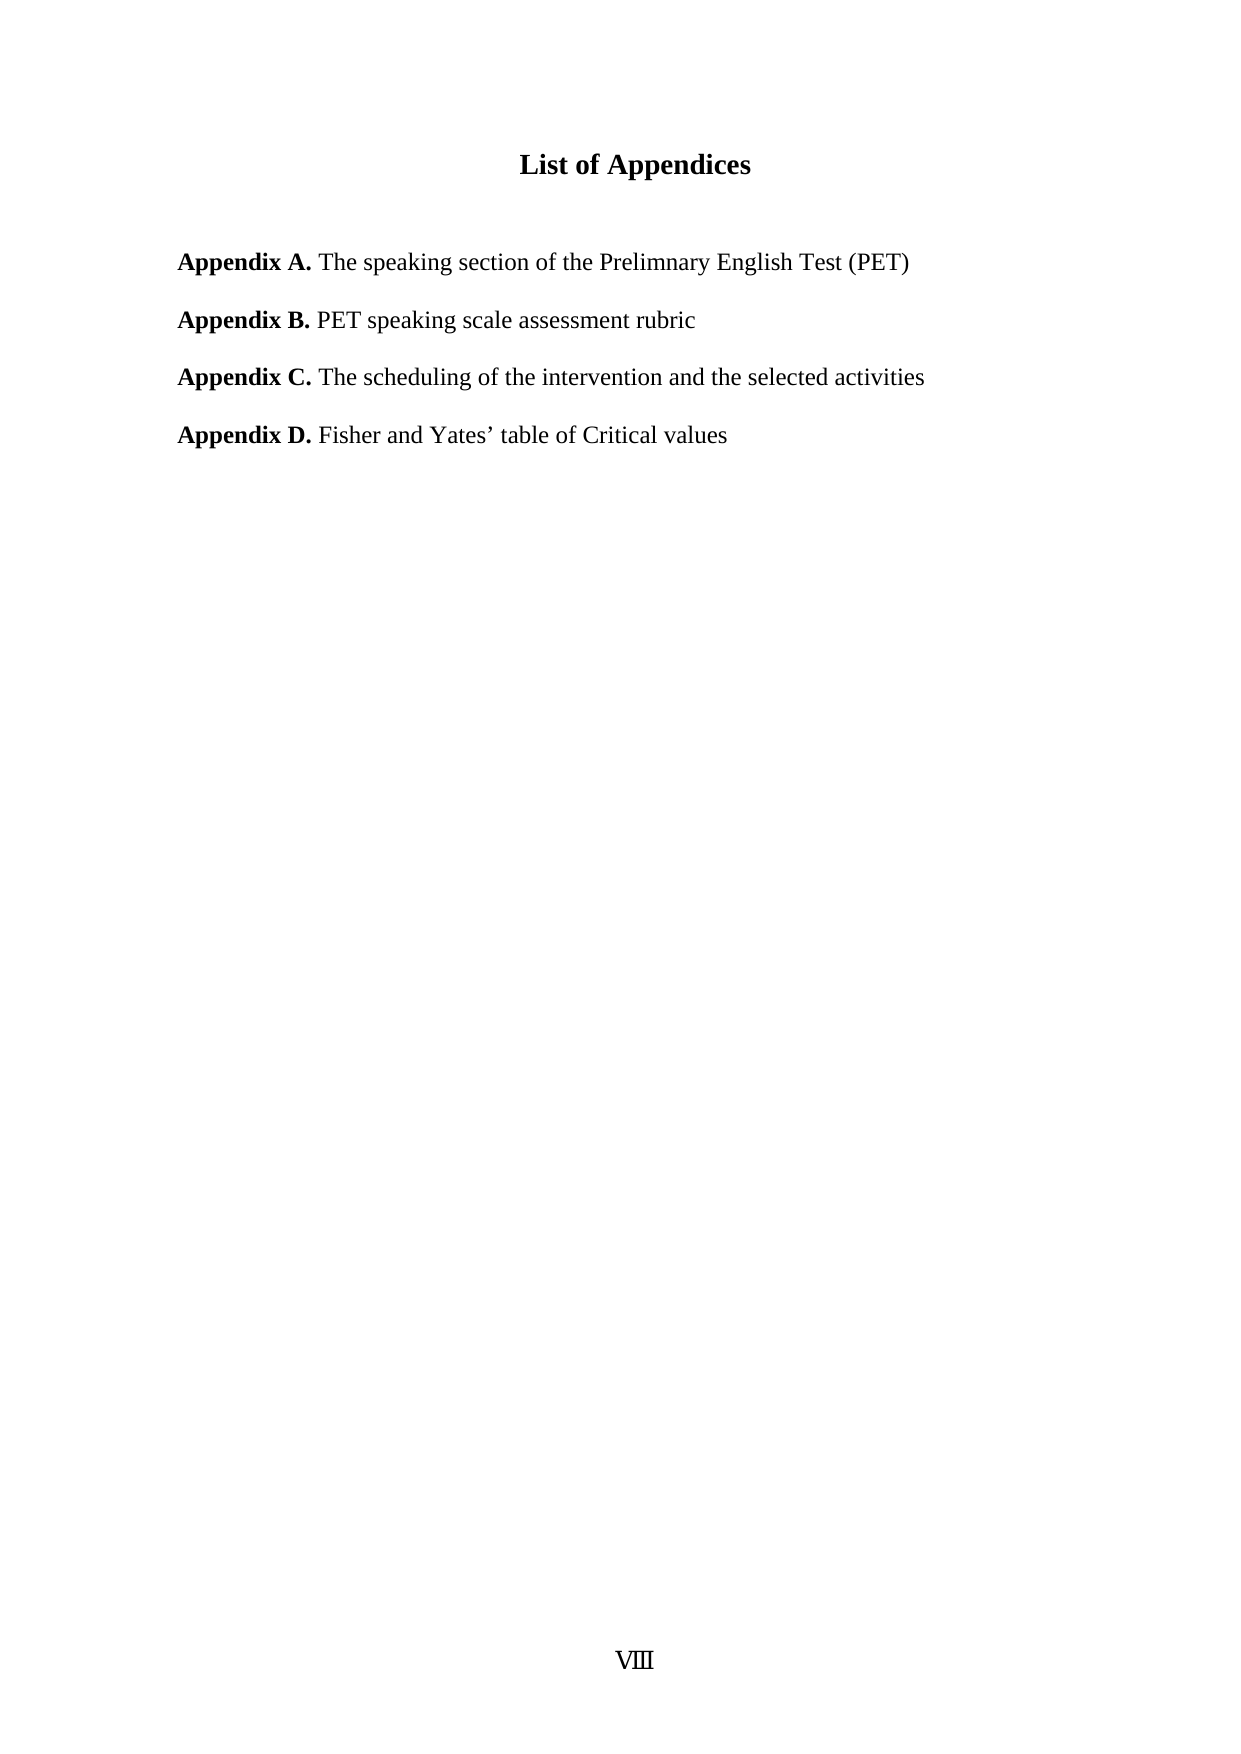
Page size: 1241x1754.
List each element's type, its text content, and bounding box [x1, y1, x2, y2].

text Appendix C. The scheduling of the intervention and the selected activities [177, 362, 1093, 391]
text Appendix D. Fisher and Yates’ table of Critical values [177, 420, 1093, 448]
title List of Appendices [177, 147, 1093, 181]
text Appendix A. The speaking section of the Prelimnary English Test (PET) [177, 247, 1093, 276]
text Appendix B. PET speaking scale assessment rubric [177, 305, 1093, 333]
